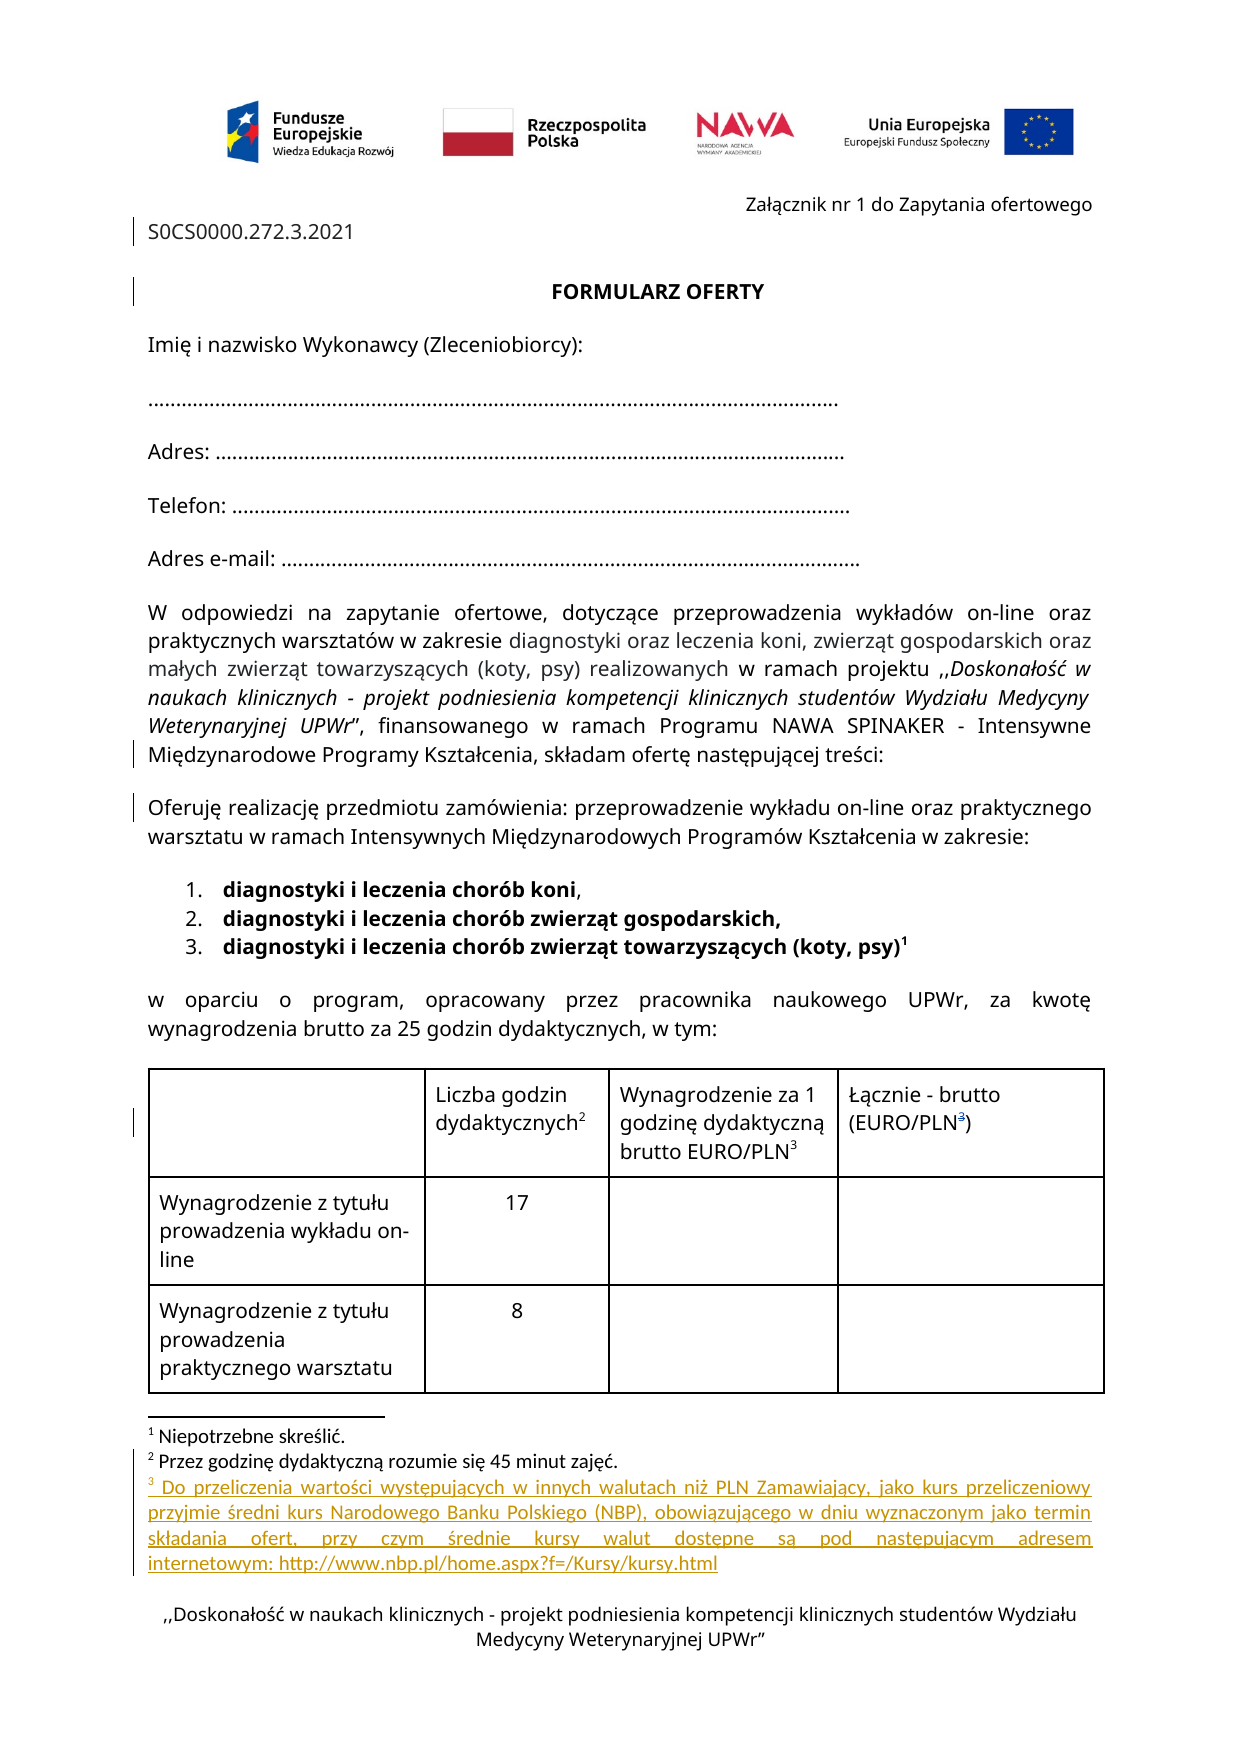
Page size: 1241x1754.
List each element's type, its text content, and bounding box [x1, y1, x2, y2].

text Telefon: ............................................................................................................... [148, 491, 1093, 519]
table_cell Wynagrodzenie z tytułu prowadzenia praktycznego warsztatu [150, 1286, 424, 1392]
text Imię i nazwisko Wykonawcy (Zleceniobiorcy): [148, 331, 1093, 359]
table_cell [839, 1286, 1103, 1392]
text Adres: ................................................................................................................. [148, 437, 1093, 466]
table_cell [839, 1178, 1103, 1284]
table_cell [610, 1286, 837, 1392]
table_header Liczba godzin dydaktycznych [426, 1070, 608, 1176]
table_cell [610, 1178, 837, 1284]
table_cell 17 [426, 1178, 608, 1284]
text FORMULARZ OFERTY [223, 277, 1093, 306]
text W odpowiedzi na zapytanie ofertowe, dotyczące przeprowadzenia wykładów on-line oraz praktycznych warsztatów w zakresie diagnostyki oraz leczenia koni, zwierząt gospodarskich oraz małych zwierząt towarzyszących (koty, psy) realizowanych w ramach projektu ,,Doskonałość w naukach klinicznych - projekt podniesienia kompetencji klinicznych studentów Wydziału Medycyny Weterynaryjnej UPWr”, finansowanego w ramach Programu NAWA SPINAKER - Intensywne Międzynarodowe Programy Kształcenia, składam ofertę następującej treści: [148, 598, 1093, 768]
text ............................................................................................................................ [148, 384, 1093, 412]
text Oferuję realizację przedmiotu zamówienia: przeprowadzenie wykładu on-line oraz praktycznego warsztatu w ramach Intensywnych Międzynarodowych Programów Kształcenia w zakresie: [148, 793, 1093, 850]
text w oparciu o program, opracowany przez pracownika naukowego UPWr, za kwotę wynagrodzenia brutto za 25 godzin dydaktycznych, w tym: [148, 986, 1093, 1042]
table_header [150, 1070, 424, 1176]
table_header Łącznie - brutto (EURO/PLN) [839, 1070, 1103, 1176]
text Adres e-mail: ........................................................................................................ [148, 544, 1093, 573]
picture [206, 73, 1093, 192]
table_cell 8 [426, 1286, 608, 1392]
table_cell Wynagrodzenie z tytułu prowadzenia wykładu on-line [150, 1178, 424, 1284]
list diagnostyki i leczenia chorób zwierząt gospodarskich, [185, 904, 1093, 932]
table_header Wynagrodzenie za 1 godzinę dydaktyczną brutto EURO/PLN3 [610, 1070, 837, 1176]
list diagnostyki i leczenia chorób koni, [185, 875, 1093, 904]
text S0CS0000.272.3.2021 [148, 217, 1093, 246]
list diagnostyki i leczenia chorób zwierząt towarzyszących (koty, psy) [185, 932, 1093, 961]
